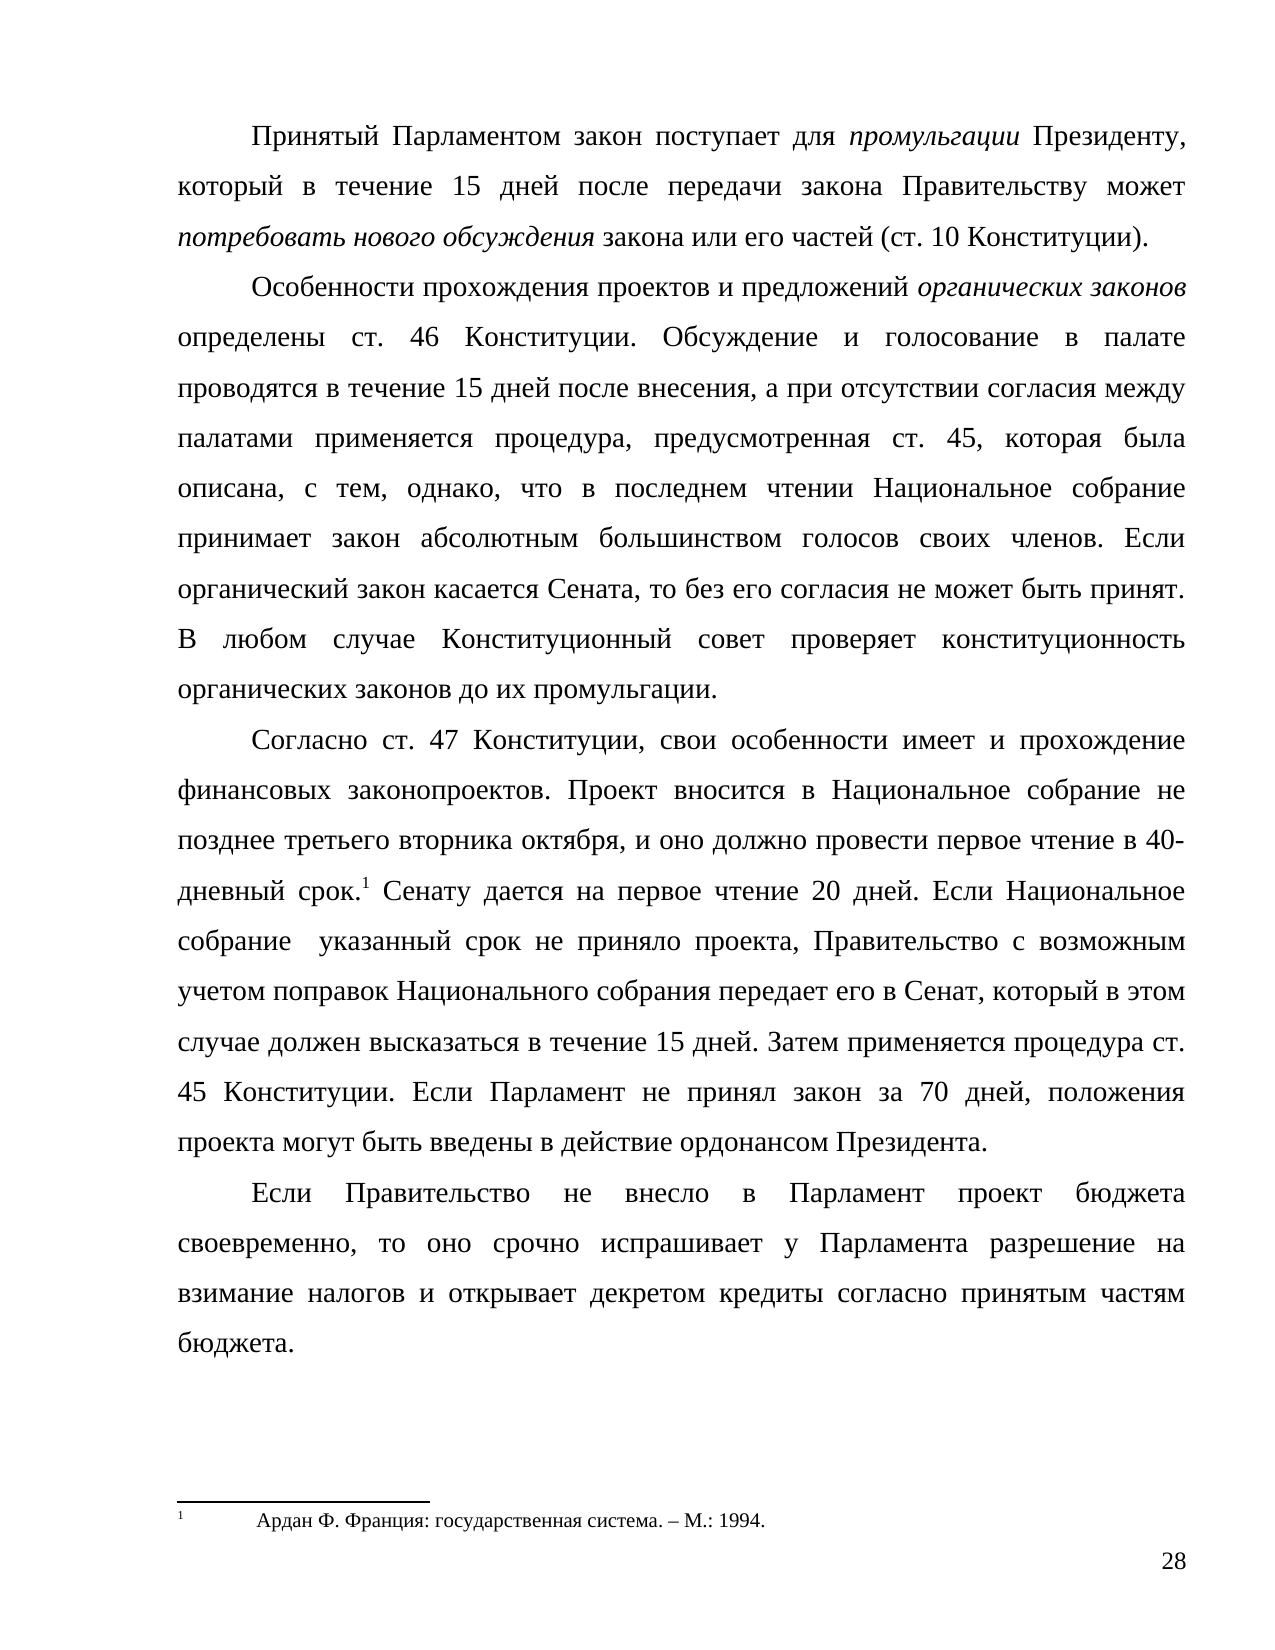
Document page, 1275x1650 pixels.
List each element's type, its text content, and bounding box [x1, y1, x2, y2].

text Особенности прохождения проектов и предложений органических законов определены ст. 46 Конституции. Обсуждение и голосование в палате проводятся в течение 15 дней после внесения, а при отсутствии согласия между палатами применяется процедура, предусмотренная ст. 45, которая была описана, с тем, однако, что в последнем чтении Национальное собрание принимает закон абсолютным большинством голосов своих членов. Если органический закон касается Сената, то без его согласия не может быть принят. В любом случае Конституционный совет проверяет конституционность органических законов до их промульгации. [177, 269, 1186, 705]
text Согласно ст. 47 Конституции, свои особенности имеет и прохождение финансовых законопроектов. Проект вносится в Национальное собрание не позднее третьего вторника октября, и оно должно провести первое чтение в 40-дневный срок. Сенату дается на первое чтение 20 дней. Если Национальное собрание указанный срок не приняло проекта, Правительство с возможным учетом поправок Национального собрания передает его в Сенат, который в этом случае должен высказаться в течение 15 дней. Затем применяется процедура ст. 45 Конституции. Если Парламент не принял закон за 70 дней, положения проекта могут быть введены в действие ордонансом Президента. [177, 722, 1186, 1158]
text Если Правительство не внесло в Парламент проект бюджета своевременно, то оно срочно испрашивает у Парламента разрешение на взимание налогов и открывает декретом кредиты согласно принятым частям бюджета. [177, 1175, 1186, 1359]
text Принятый Парламентом закон поступает для промульгации Президенту, который в течение 15 дней после передачи закона Правительству может потребовать нового обсуждения закона или его частей (ст. 10 Конституции). [177, 118, 1186, 252]
